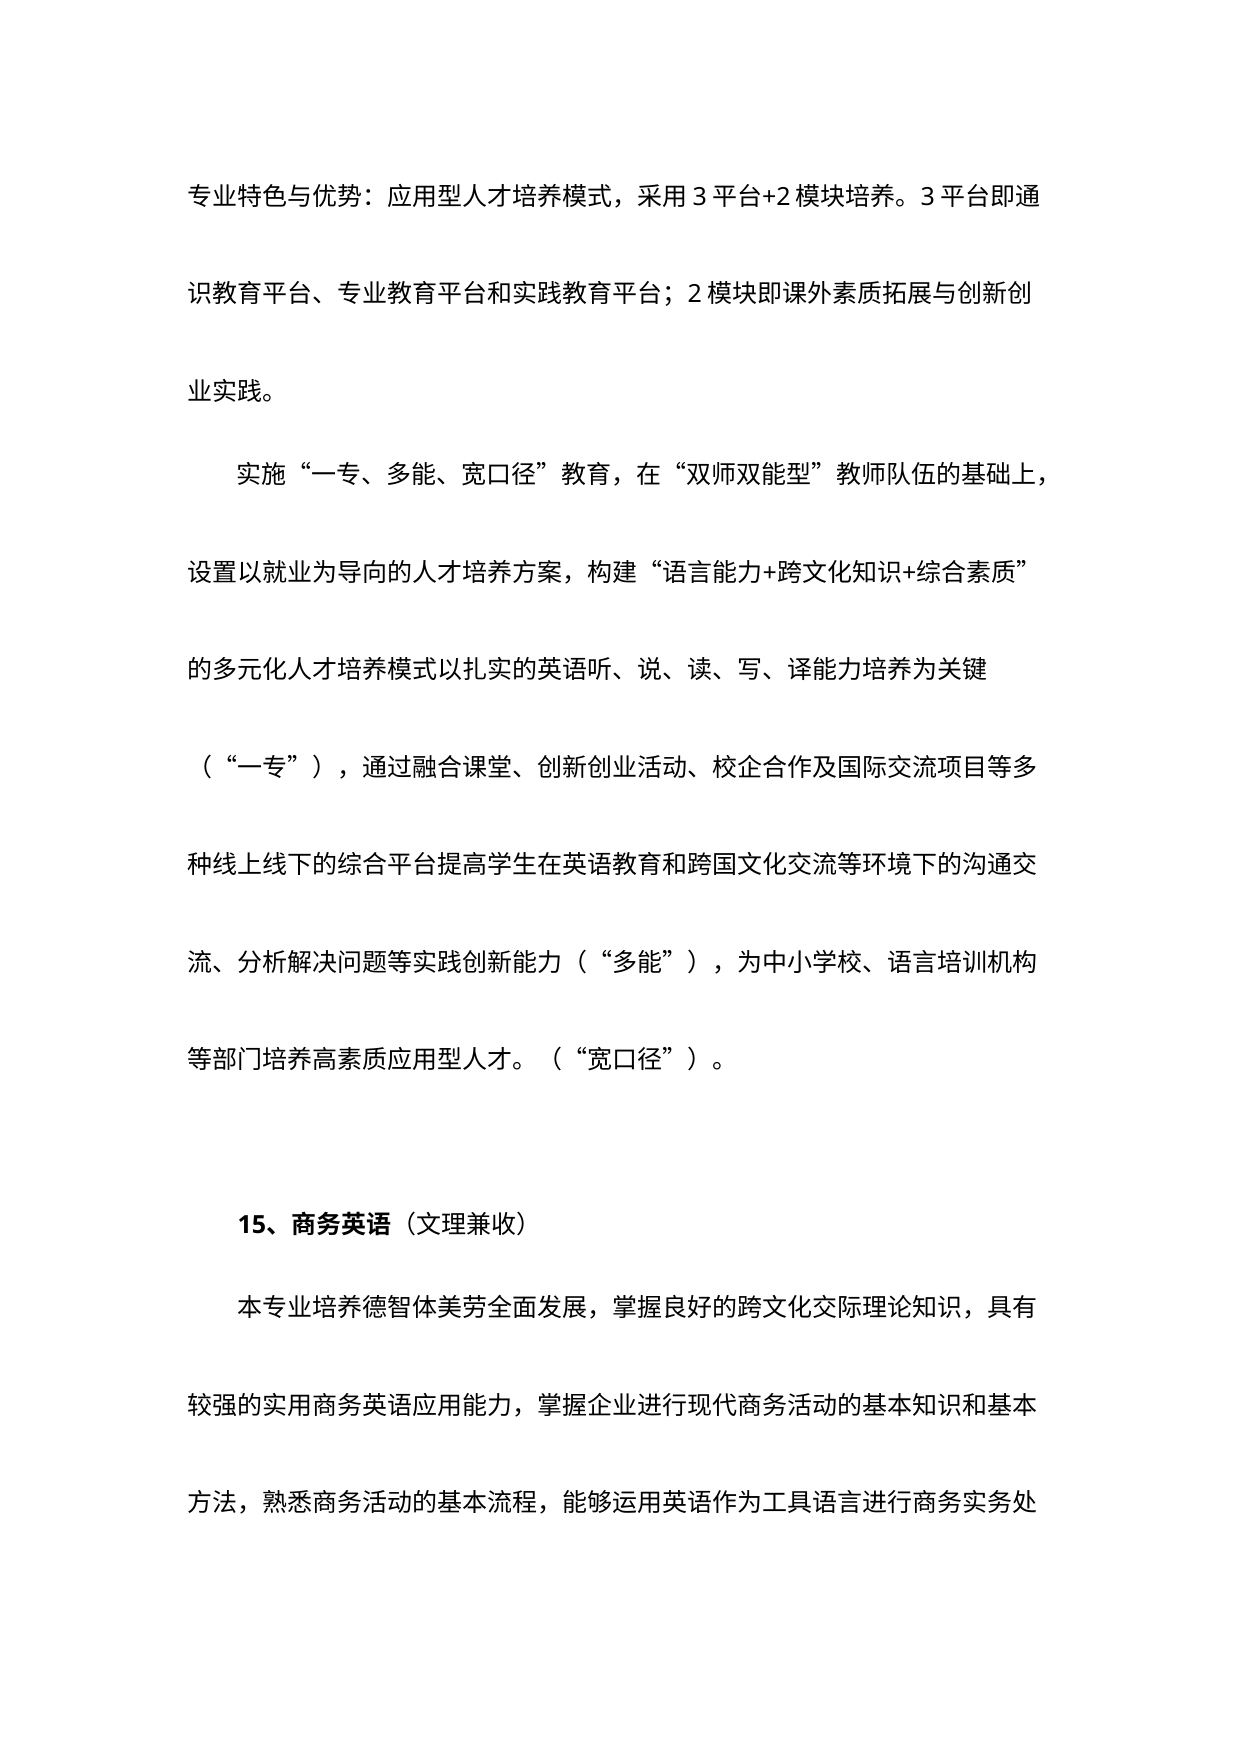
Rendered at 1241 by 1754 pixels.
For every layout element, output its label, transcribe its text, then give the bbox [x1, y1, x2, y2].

text 专业特色与优势：应用型人才培养模式，采用3平台+2模块培养。3平台即通识教育平台、专业教育平台和实践教育平台；2模块即课外素质拓展与创新创业实践。 [187, 162, 1053, 422]
text 实施“一专、多能、宽口径”教育，在“双师双能型”教师队伍的基础上，设置以就业为导向的人才培养方案，构建“语言能力+跨文化知识+综合素质”的多元化人才培养模式以扎实的英语听、说、读、写、译能力培养为关键（“一专”），通过融合课堂、创新创业活动、校企合作及国际交流项目等多种线上线下的综合平台提高学生在英语教育和跨国文化交流等环境下的沟通交流、分析解决问题等实践创新能力（“多能”），为中小学校、语言培训机构等部门培养高素质应用型人才。（“宽口径”）。 [187, 440, 1053, 1090]
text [187, 1273, 1053, 1533]
text 15、商务英语（文理兼收） [187, 1190, 1053, 1255]
